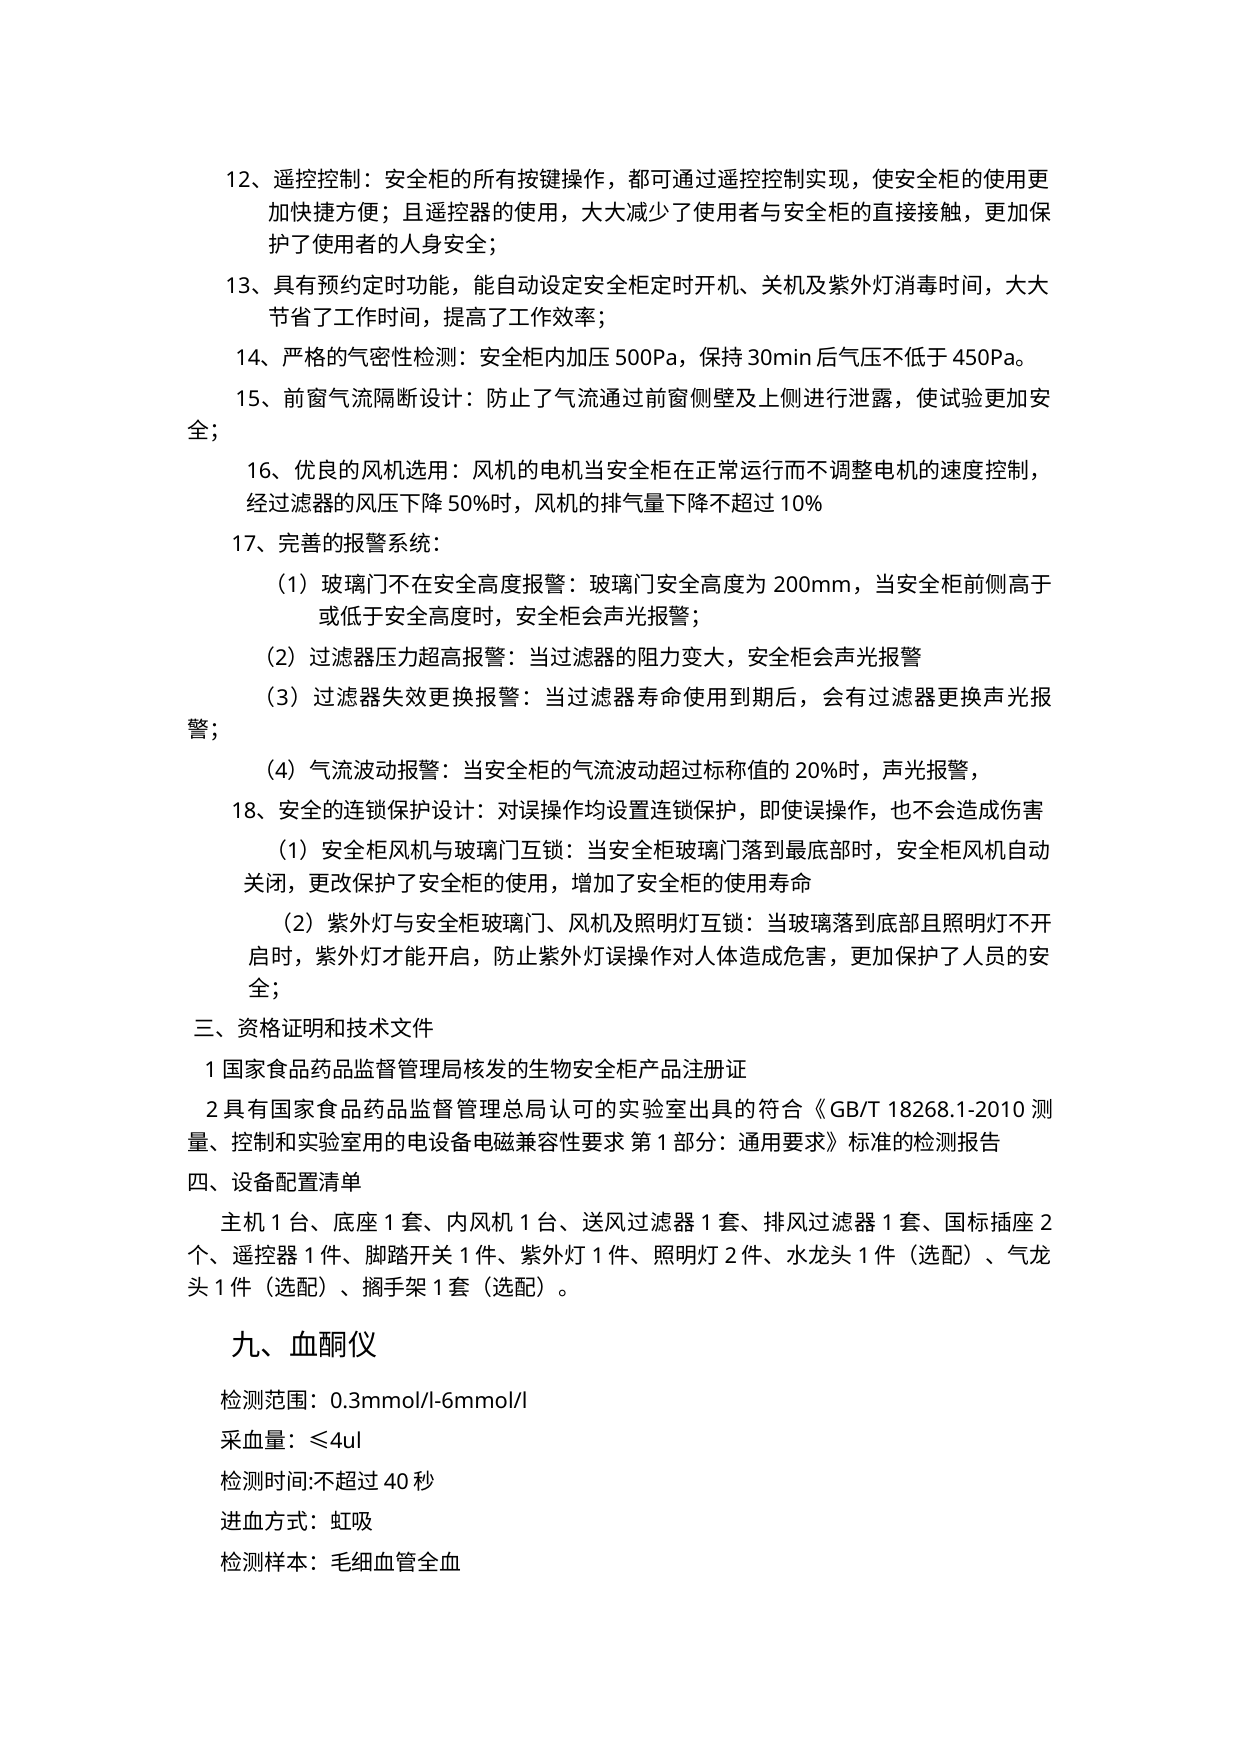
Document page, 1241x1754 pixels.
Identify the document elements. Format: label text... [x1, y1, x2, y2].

text 1 国家食品药品监督管理局核发的生物安全柜产品注册证 [187, 1051, 1053, 1084]
text 检测样本：毛细血管全血 [187, 1544, 1053, 1577]
text 采血量：≤4ul [187, 1423, 1053, 1456]
text 进血方式：虹吸 [187, 1504, 1053, 1536]
text （4）气流波动报警：当安全柜的气流波动超过标称值的20%时，声光报警， [187, 752, 1053, 785]
text 检测范围：0.3mmol/l-6mmol/l [187, 1383, 1053, 1415]
text 四、设备配置清单 [187, 1164, 1053, 1197]
text （2）过滤器压力超高报警：当过滤器的阻力变大，安全柜会声光报警 [187, 639, 1053, 672]
text 18、安全的连锁保护设计：对误操作均设置连锁保护，即使误操作，也不会造成伤害 [220, 793, 1053, 825]
text 13、具有预约定时功能，能自动设定安全柜定时开机、关机及紫外灯消毒时间，大大节省了工作时间，提高了工作效率； [213, 267, 1053, 332]
text （3）过滤器失效更换报警：当过滤器寿命使用到期后，会有过滤器更换声光报警； [187, 679, 1053, 744]
text 三、资格证明和技术文件 [187, 1011, 1053, 1043]
text 14、严格的气密性检测：安全柜内加压500Pa，保持30min后气压不低于450Pa。 [187, 340, 1053, 373]
text （1）玻璃门不在安全高度报警：玻璃门安全高度为200mm，当安全柜前侧高于或低于安全高度时，安全柜会声光报警； [264, 566, 1053, 631]
text 15、前窗气流隔断设计：防止了气流通过前窗侧壁及上侧进行泄露，使试验更加安全； [187, 380, 1053, 445]
text 检测时间:不超过40秒 [187, 1463, 1053, 1496]
text 16、优良的风机选用：风机的电机当安全柜在正常运行而不调整电机的速度控制，经过滤器的风压下降50%时，风机的排气量下降不超过10% [246, 453, 1053, 518]
text （2）紫外灯与安全柜玻璃门、风机及照明灯互锁：当玻璃落到底部且照明灯不开启时，紫外灯才能开启，防止紫外灯误操作对人体造成危害，更加保护了人员的安全； [248, 906, 1053, 1003]
text 17、完善的报警系统： [187, 526, 1053, 558]
text 主机1台、底座1套、内风机1台、送风过滤器1套、排风过滤器1套、国标插座2个、遥控器1件、脚踏开关1件、紫外灯1件、照明灯2件、水龙头1件（选配）、气龙头1件（选配）、搁手架1套（选配）。 [187, 1205, 1053, 1302]
text （1）安全柜风机与玻璃门互锁：当安全柜玻璃门落到最底部时，安全柜风机自动关闭，更改保护了安全柜的使用，增加了安全柜的使用寿命 [243, 833, 1053, 898]
text 2具有国家食品药品监督管理总局认可的实验室出具的符合《GB/T 18268.1-2010测量、控制和实验室用的电设备电磁兼容性要求 第1部分：通用要求》标准的检测报告 [187, 1092, 1053, 1157]
text 12、遥控控制：安全柜的所有按键操作，都可通过遥控控制实现，使安全柜的使用更加快捷方便；且遥控器的使用，大大减少了使用者与安全柜的直接接触，更加保护了使用者的人身安全； [213, 162, 1053, 259]
text 九、血酮仪 [187, 1310, 1053, 1375]
